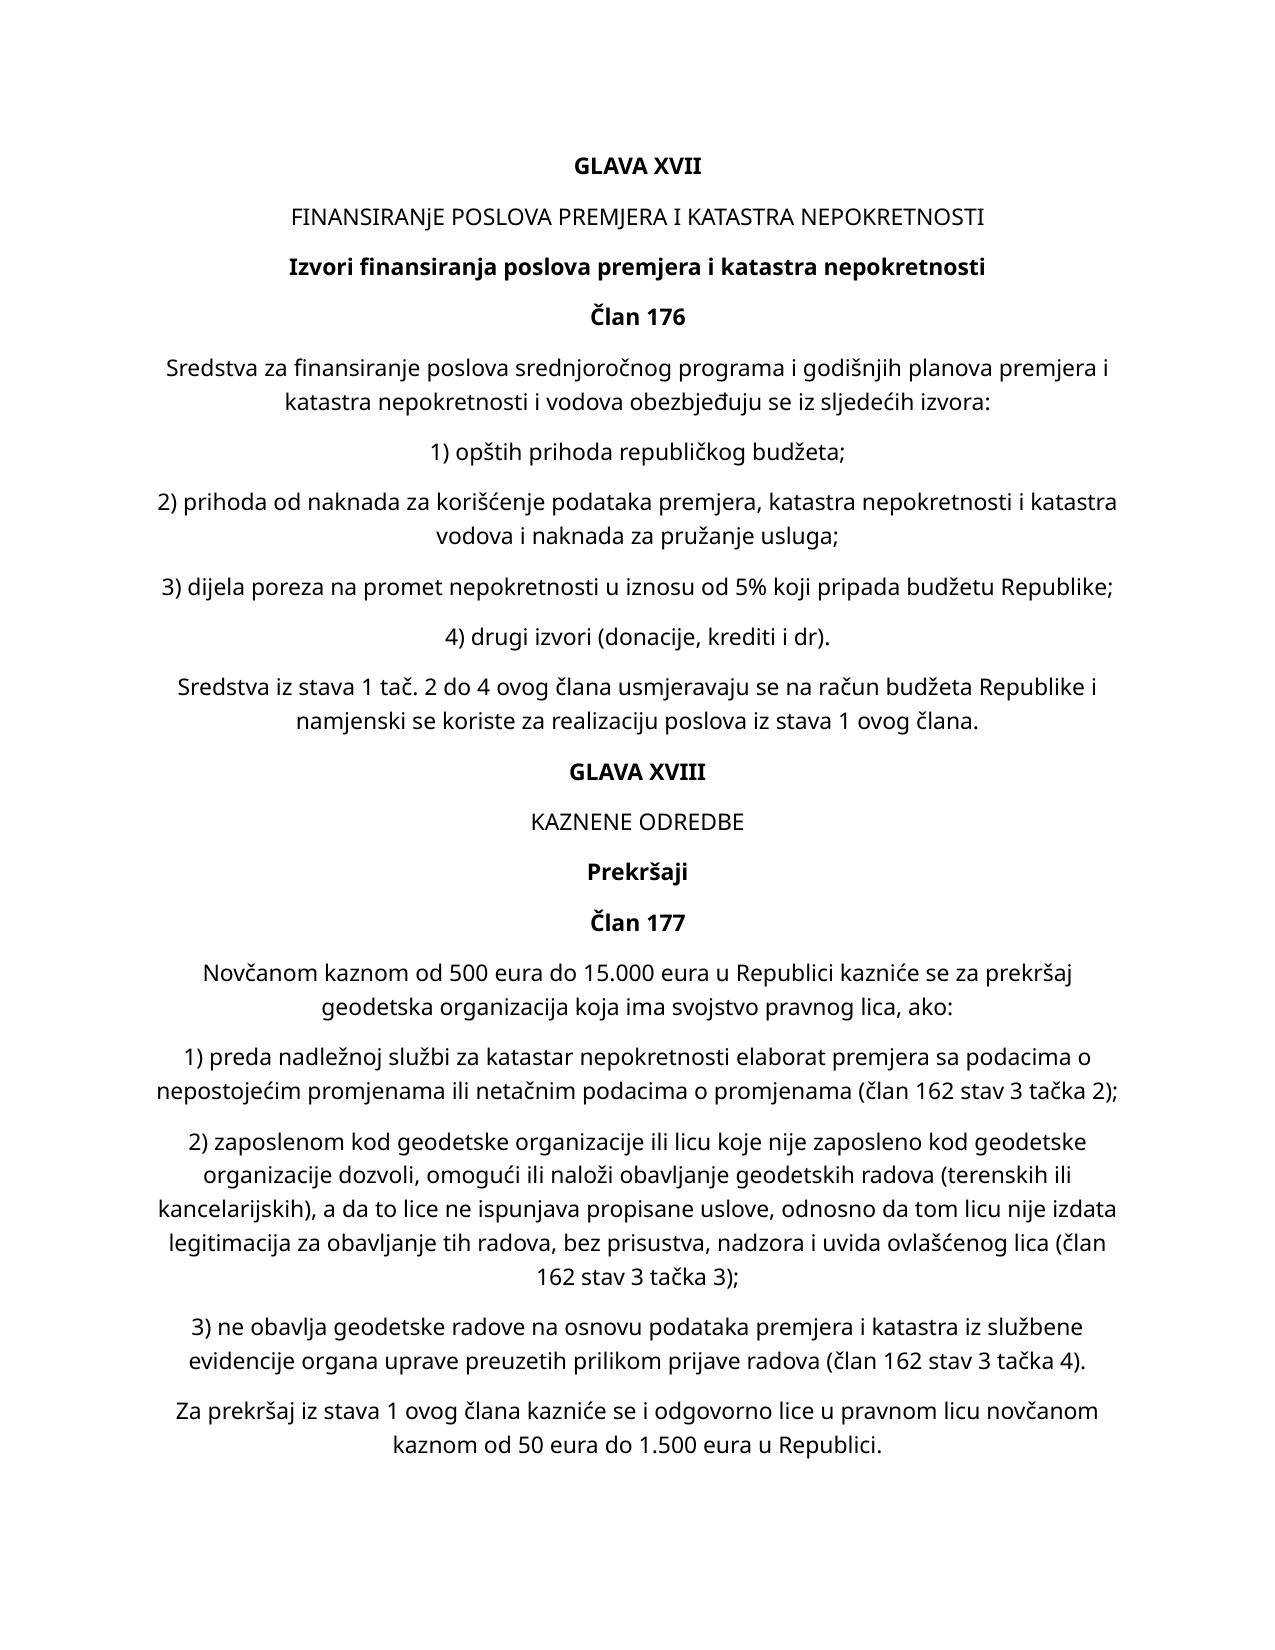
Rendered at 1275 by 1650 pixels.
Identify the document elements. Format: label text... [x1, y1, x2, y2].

text Sredstva za finansiranje poslova srednjoročnog programa i godišnjih planova premjera i katastra nepokretnosti i vodova obezbjeđuju se iz sljedećih izvora: [150, 352, 1125, 417]
text 4) drugi izvori (donacije, krediti i dr). [150, 621, 1125, 652]
text Za prekršaj iz stava 1 ovog člana kazniće se i odgovorno lice u pravnom licu novčanom kaznom od 50 eura do 1.500 eura u Republici. [150, 1395, 1125, 1460]
text GLAVA XVIII [150, 755, 1125, 787]
text 2) zaposlenom kod geodetske organizacije ili licu koje nije zaposleno kod geodetske organizacije dozvoli, omogući ili naloži obavljanje geodetskih radova (terenskih ili kancelarijskih), a da to lice ne ispunjava propisane uslove, odnosno da tom licu nije izdata legitimacija za obavljanje tih radova, bez prisustva, nadzora i uvida ovlašćenog lica (član 162 stav 3 tačka 3); [150, 1125, 1125, 1292]
text GLAVA XVII [150, 150, 1125, 181]
text Izvori finansiranja poslova premjera i katastra nepokretnosti [150, 251, 1125, 282]
text Član 176 [150, 301, 1125, 332]
text 3) dijela poreza na promet nepokretnosti u iznosu od 5% koji pripada budžetu Republike; [150, 570, 1125, 602]
text 3) ne obavlja geodetske radove na osnovu podataka premjera i katastra iz službene evidencije organa uprave preuzetih prilikom prijave radova (član 162 stav 3 tačka 4). [150, 1311, 1125, 1376]
text FINANSIRANjE POSLOVA PREMJERA I KATASTRA NEPOKRETNOSTI [150, 200, 1125, 232]
text 1) opštih prihoda republičkog budžeta; [150, 436, 1125, 467]
text Sredstva iz stava 1 tač. 2 do 4 ovog člana usmjeravaju se na račun budžeta Republike i namjenski se koriste za realizaciju poslova iz stava 1 ovog člana. [150, 671, 1125, 736]
text Novčanom kaznom od 500 eura do 15.000 eura u Republici kazniće se za prekršaj geodetska organizacija koja ima svojstvo pravnog lica, ako: [150, 957, 1125, 1022]
text 1) preda nadležnoj službi za katastar nepokretnosti elaborat premjera sa podacima o nepostojećim promjenama ili netačnim podacima o promjenama (član 162 stav 3 tačka 2); [150, 1041, 1125, 1106]
text 2) prihoda od naknada za korišćenje podataka premjera, katastra nepokretnosti i katastra vodova i naknada za pružanje usluga; [150, 486, 1125, 551]
text Član 177 [150, 907, 1125, 938]
text Prekršaji [150, 856, 1125, 887]
text KAZNENE ODREDBE [150, 806, 1125, 837]
